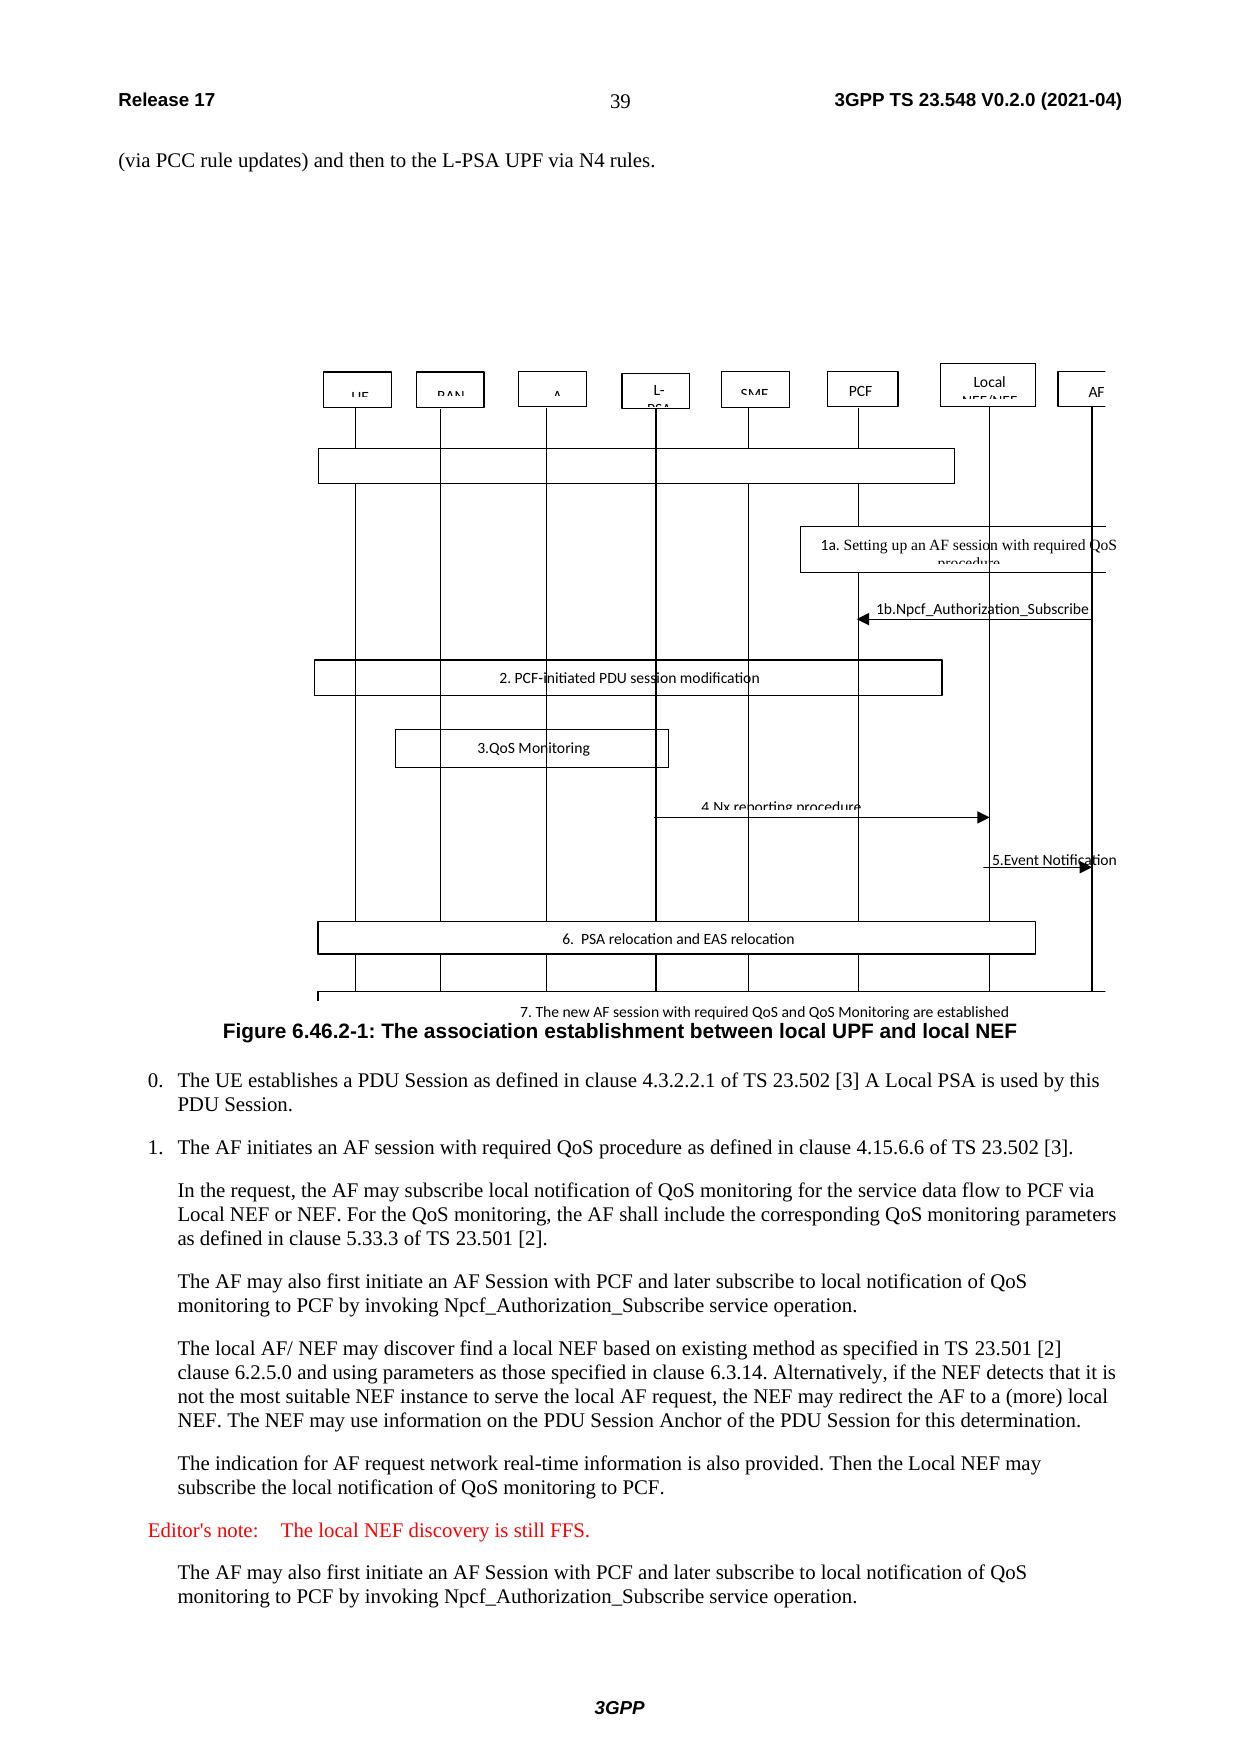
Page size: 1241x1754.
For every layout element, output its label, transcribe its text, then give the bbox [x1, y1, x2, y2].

text During UE mobility, the SMF may trigger the L-PSA UPF relocation/reselection and then send the N4 rules to the new L-PSA UPF to indicate the service data flow needs local notification of QoS Monitoring. The UE mobility may also trigger AF relocation or local NEF reselection, then the local AF should update the subscription for local exposure with QoS monitoring results via local NEF, towards the PCF. This updated /new subscription is then propagated via SMF (via PCC rule updates) and then to the L-PSA UPF via N4 rules. [118, 147, 1122, 1000]
text Figure 6.46.2-1: The association establishment between local UPF and local NEF [118, 1019, 1122, 1043]
text The indication for AF request network real-time information is also provided. [148, 1451, 1122, 1499]
text 0. The UE establishes a PDU Session as defined in clause 4.3.2.2.1 of TS 23.502 [3] A Local PSA is used by this PDU Session. [148, 1068, 1122, 1116]
text In the request, the AF may subscribe local notification of QoS monitoring to PCF via Local NEF or NEF. For the QoS monitoring, the AF shall include the corresponding QoS monitoring parameters as defined in clause 5.33.3 of TS 23.501 [2]. [148, 1178, 1122, 1250]
text The local AF may a local NEF based on existing method as in TS 23.501 [2] clause 6.2.5.0 and parameters in clause 6.3.14. [148, 1336, 1122, 1432]
text 1. The AF initiates an AF session with required QoS procedure as defined in clause 4.15.6.6 of TS 23.502 [3]. [148, 1135, 1122, 1159]
